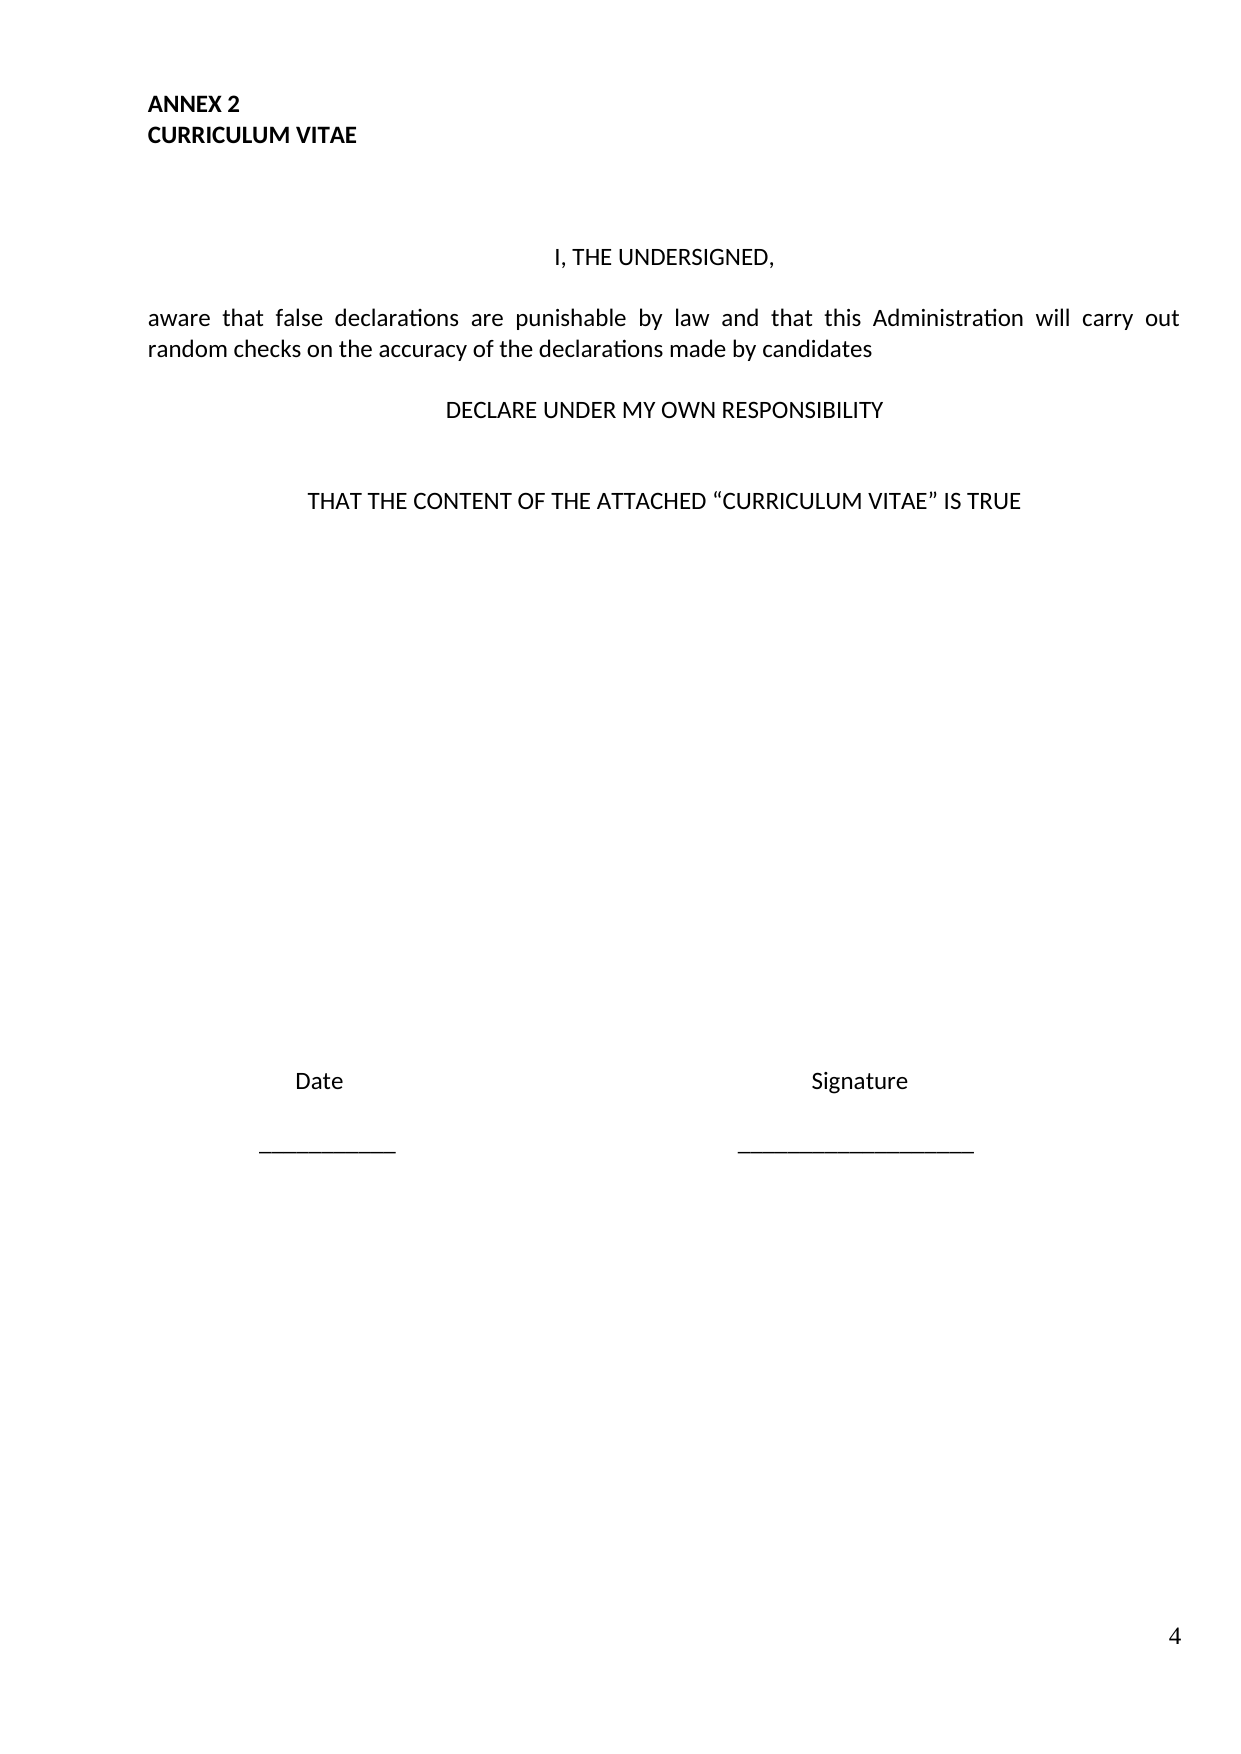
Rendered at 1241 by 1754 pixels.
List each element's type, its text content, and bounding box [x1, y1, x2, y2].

text I, THE UNDERSIGNED, [148, 241, 1181, 272]
text CURRICULUM VITAE [148, 119, 1181, 150]
text ___________ ___________________ [185, 1126, 1181, 1157]
text ANNEX 2 [148, 89, 1181, 119]
text DECLARE UNDER MY OWN RESPONSIBILITY [148, 394, 1181, 424]
text aware that false declarations are punishable by law and that this Administration will carry out random checks on the accuracy of the declarations made by candidates [148, 302, 1181, 363]
text Date Signature [259, 1065, 1181, 1096]
text THAT THE CONTENT OF THE ATTACHED “CURRICULUM VITAE” IS TRUE [148, 485, 1181, 516]
